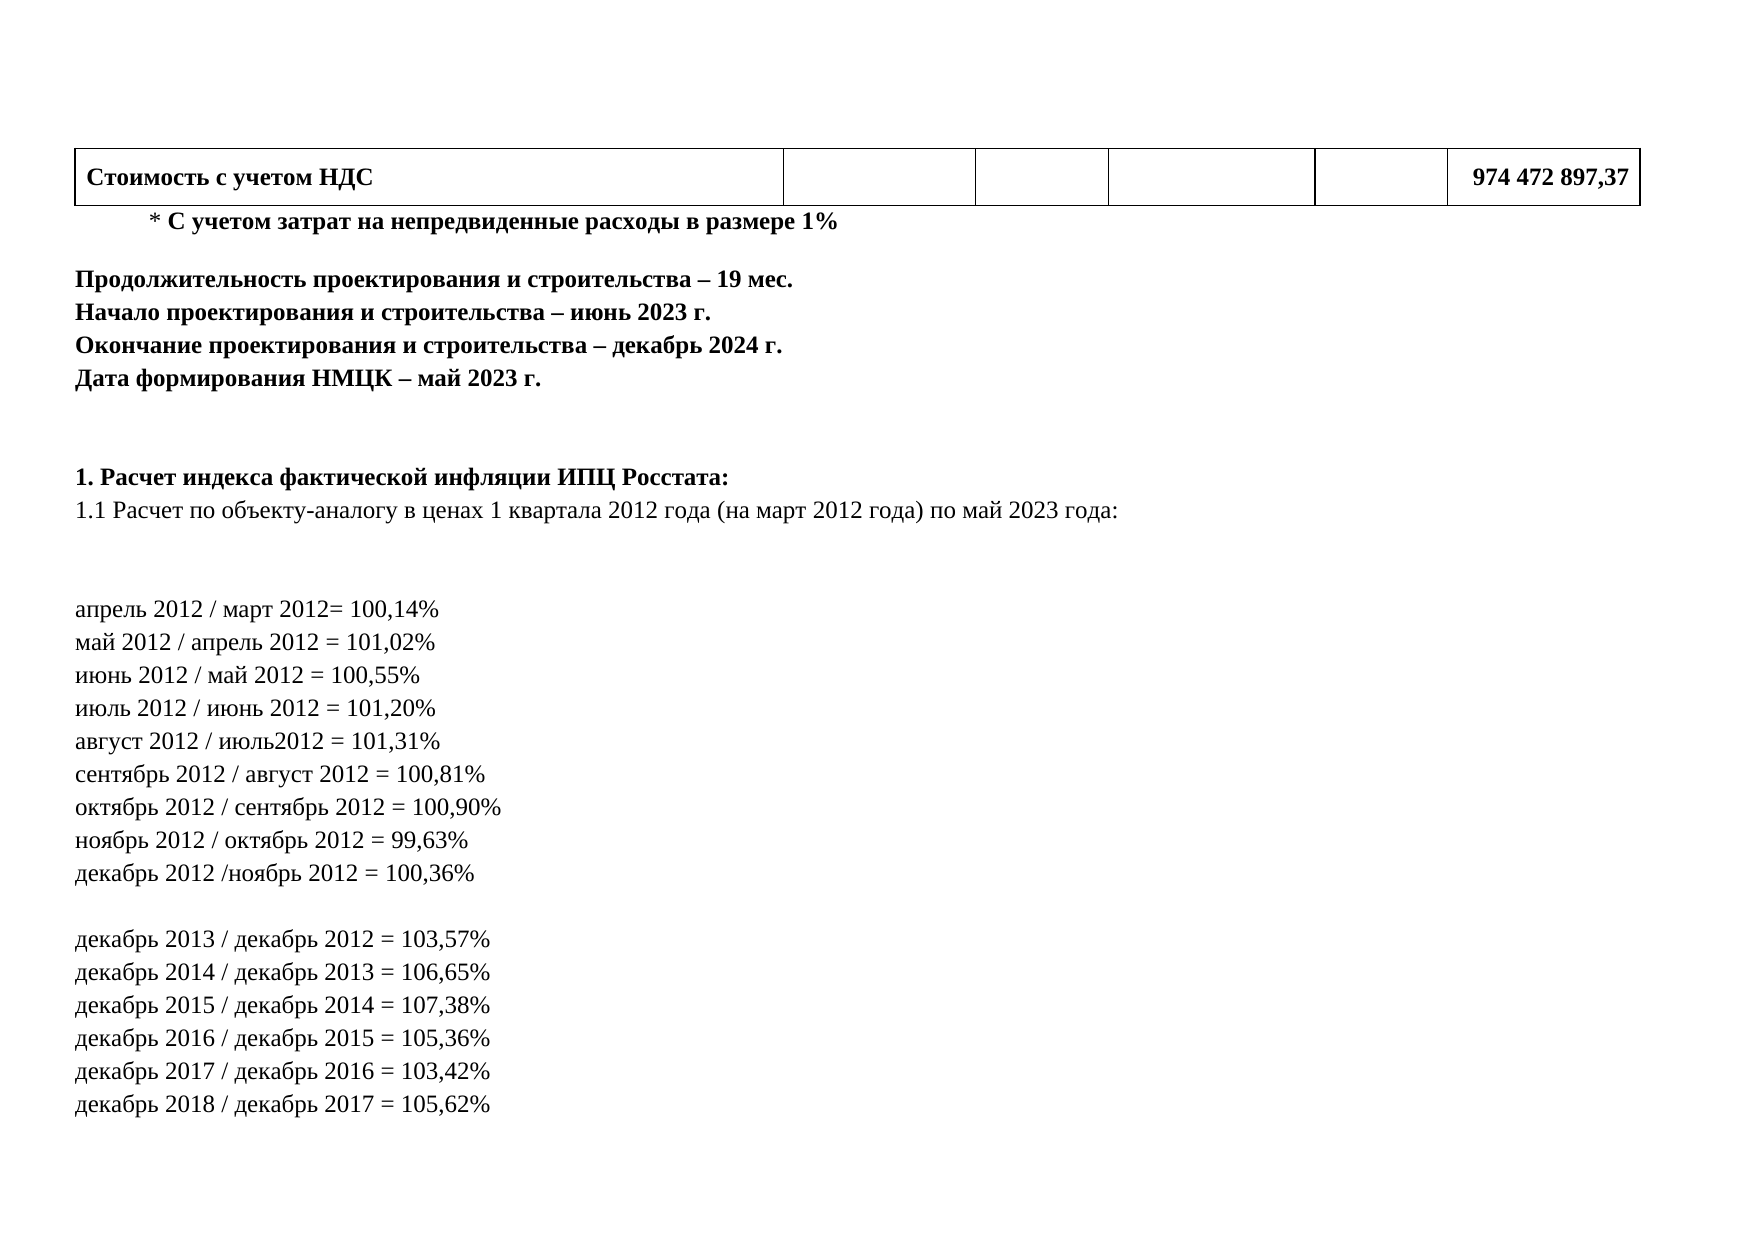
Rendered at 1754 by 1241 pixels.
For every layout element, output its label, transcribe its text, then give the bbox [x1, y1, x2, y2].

text декабрь 2016 / декабрь 2015 = 105,36% [75, 1023, 1636, 1052]
text декабрь 2013 / декабрь 2012 = 103,57% [75, 924, 1636, 953]
table_cell 974 472 897,37 [1448, 149, 1639, 205]
text апрель 2012 / март 2012= 100,14% [75, 594, 1636, 623]
table_cell Стоимость с учетом НДС [76, 149, 783, 205]
text октябрь 2012 / сентябрь 2012 = 100,90% [75, 792, 1636, 821]
text декабрь 2015 / декабрь 2014 = 107,38% [75, 990, 1636, 1019]
text Дата формирования НМЦК – май 2023 г. [75, 363, 1636, 391]
text 1.1 Расчет по объекту-аналогу в ценах 1 квартала 2012 года (на март 2012 года) по май 2023 года: [75, 495, 1636, 523]
table_cell [1316, 149, 1447, 205]
text 1. Расчет индекса фактической инфляции ИПЦ Росстата: [75, 462, 1636, 491]
text Окончание проектирования и строительства – декабрь 2024 г. [75, 330, 1636, 358]
text * С учетом затрат на непредвиденные расходы в размере 1% [75, 206, 1636, 235]
table_cell [1109, 149, 1314, 205]
table_cell [784, 149, 975, 205]
text декабрь 2018 / декабрь 2017 = 105,62% [75, 1089, 1636, 1118]
text декабрь 2017 / декабрь 2016 = 103,42% [75, 1056, 1636, 1085]
text август 2012 / июль2012 = 101,31% [75, 726, 1636, 755]
text июль 2012 / июнь 2012 = 101,20% [75, 693, 1636, 722]
text декабрь 2014 / декабрь 2013 = 106,65% [75, 957, 1636, 986]
text Начало проектирования и строительства – июнь 2023 г. [75, 297, 1636, 325]
text июнь 2012 / май 2012 = 100,55% [75, 660, 1636, 689]
table_cell [976, 149, 1108, 205]
text май 2012 / апрель 2012 = 101,02% [75, 627, 1636, 656]
text Продолжительность проектирования и строительства – 19 мес. [75, 264, 1636, 292]
text ноябрь 2012 / октябрь 2012 = 99,63% [75, 825, 1636, 854]
text сентябрь 2012 / август 2012 = 100,81% [75, 759, 1636, 788]
text декабрь 2012 /ноябрь 2012 = 100,36% [75, 858, 1636, 887]
